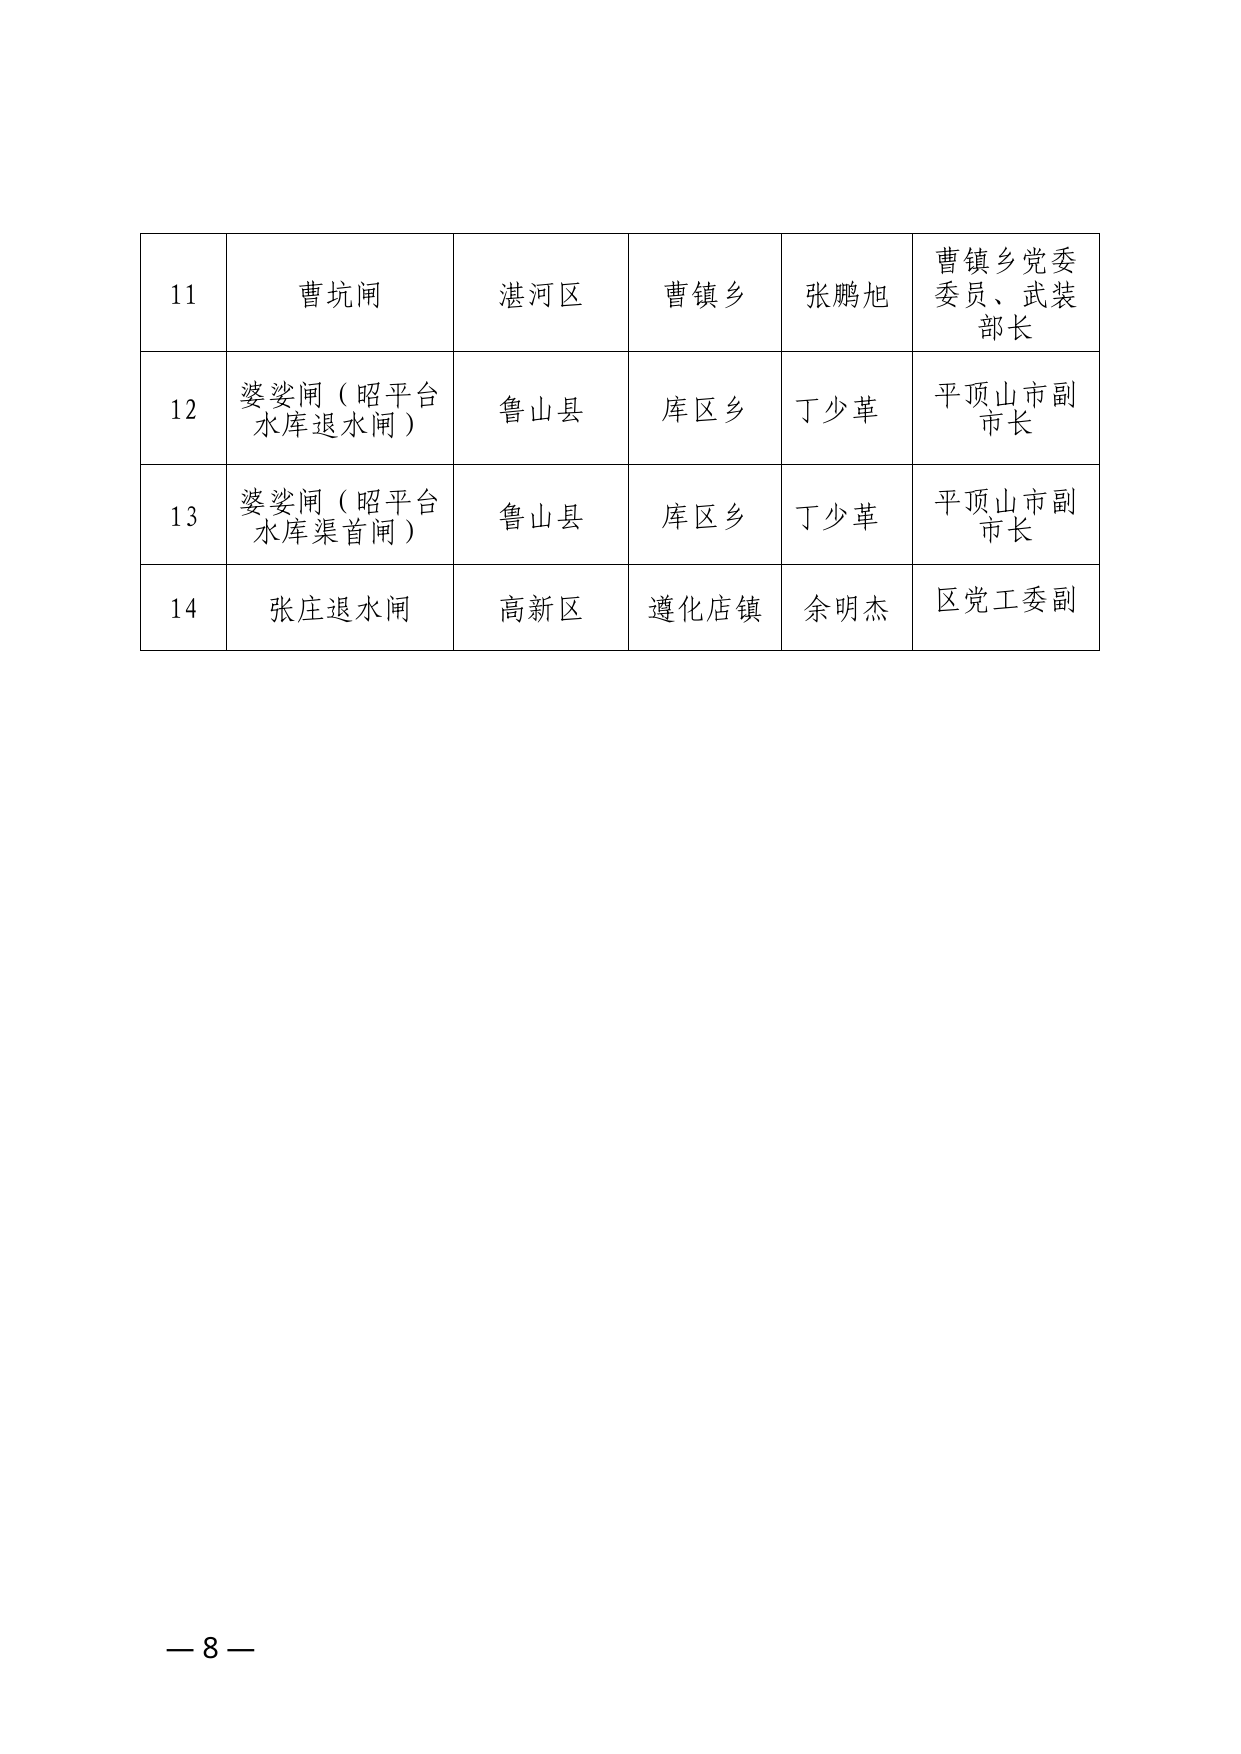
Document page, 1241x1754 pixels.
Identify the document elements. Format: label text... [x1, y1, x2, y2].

table_cell 高新区 [454, 565, 628, 649]
table_cell 湛河区 [454, 234, 628, 351]
table_cell 12 [141, 352, 226, 464]
table_cell 14 [141, 565, 226, 649]
table_cell 婆娑闸（昭平台 水库渠首闸） [227, 465, 453, 564]
table_cell 库区乡 [629, 465, 781, 564]
table_cell 余明杰 [782, 565, 912, 649]
table_cell 婆娑闸（昭平台 水库退水闸） [227, 352, 453, 464]
table_cell 张庄退水闸 [227, 565, 453, 649]
table_cell 库区乡 [629, 352, 781, 464]
table_cell 曹镇乡 [629, 234, 781, 351]
table_cell 曹镇乡党委委员、武装部长 [913, 234, 1099, 351]
table_cell 平顶山市副市长 [913, 465, 1099, 564]
table_cell 丁少革 [782, 352, 912, 464]
table_cell 11 [141, 234, 226, 351]
table_cell 张鹏旭 [782, 234, 912, 351]
table_cell 鲁山县 [454, 352, 628, 464]
table_cell 曹坑闸 [227, 234, 453, 351]
table_cell 13 [141, 465, 226, 564]
table_cell 平顶山市副市长 [913, 352, 1099, 464]
table_cell 遵化店镇 [629, 565, 781, 649]
table_cell 区党工委副书记 [913, 565, 1099, 649]
table_cell 丁少革 [782, 465, 912, 564]
table_cell 鲁山县 [454, 465, 628, 564]
